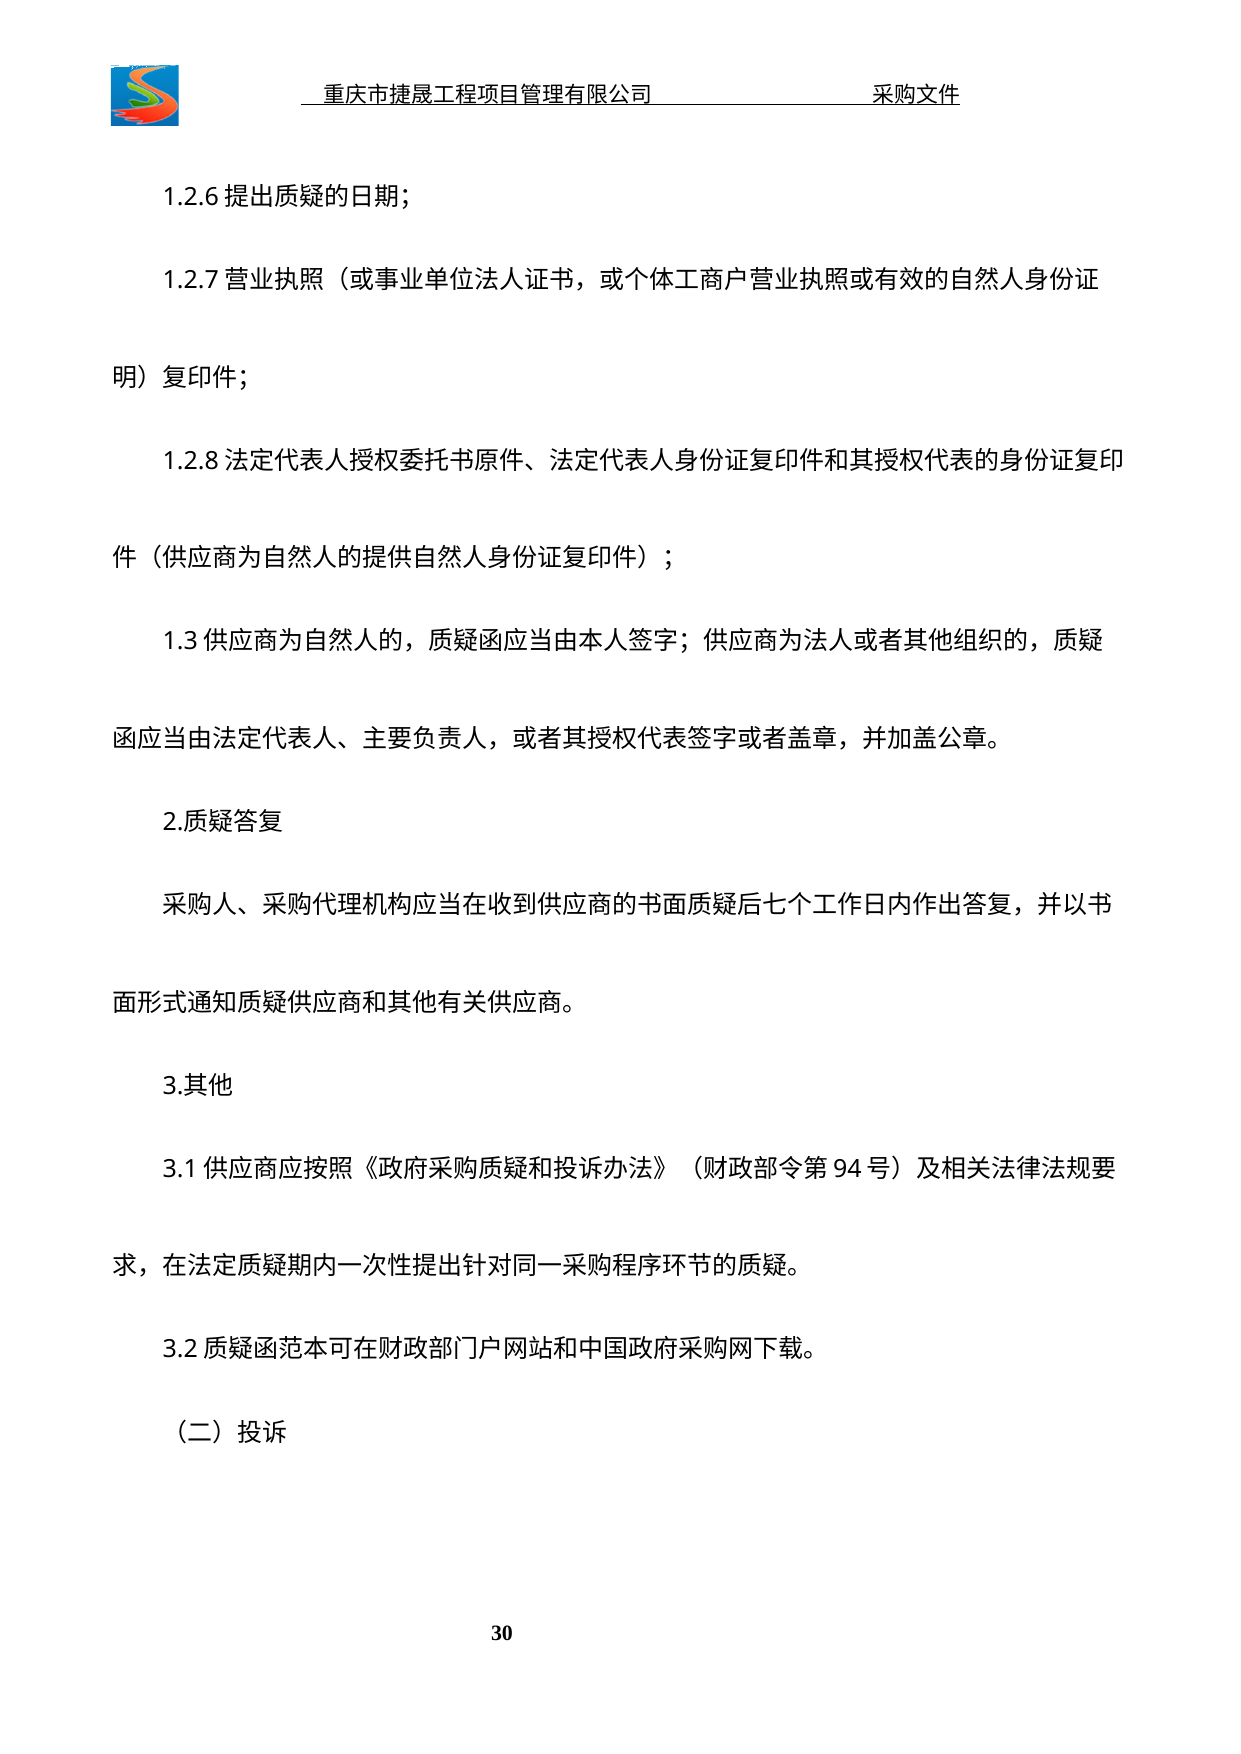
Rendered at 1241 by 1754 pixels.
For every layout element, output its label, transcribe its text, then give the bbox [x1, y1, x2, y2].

text 采购人、采购代理机构应当在收到供应商的书面质疑后七个工作日内作出答复，并以书面形式通知质疑供应商和其他有关供应商。 [112, 870, 1126, 1033]
text 3.其他 [112, 1051, 1126, 1116]
text （二）投诉 [112, 1398, 1126, 1463]
text 3.2质疑函范本可在财政部门户网站和中国政府采购网下载。 [112, 1314, 1126, 1379]
text 3.1供应商应按照《政府采购质疑和投诉办法》（财政部令第94号）及相关法律法规要求，在法定质疑期内一次性提出针对同一采购程序环节的质疑。 [112, 1134, 1126, 1296]
text 1.2.8法定代表人授权委托书原件、法定代表人身份证复印件和其授权代表的身份证复印件（供应商为自然人的提供自然人身份证复印件）； [112, 426, 1126, 588]
text 1.2.6提出质疑的日期； [112, 162, 1126, 227]
text 1.2.7营业执照（或事业单位法人证书，或个体工商户营业执照或有效的自然人身份证明）复印件； [112, 245, 1126, 408]
text 2.质疑答复 [112, 787, 1126, 852]
text 1.3供应商为自然人的，质疑函应当由本人签字；供应商为法人或者其他组织的，质疑函应当由法定代表人、主要负责人，或者其授权代表签字或者盖章，并加盖公章。 [112, 606, 1126, 769]
picture [110, 65, 179, 126]
